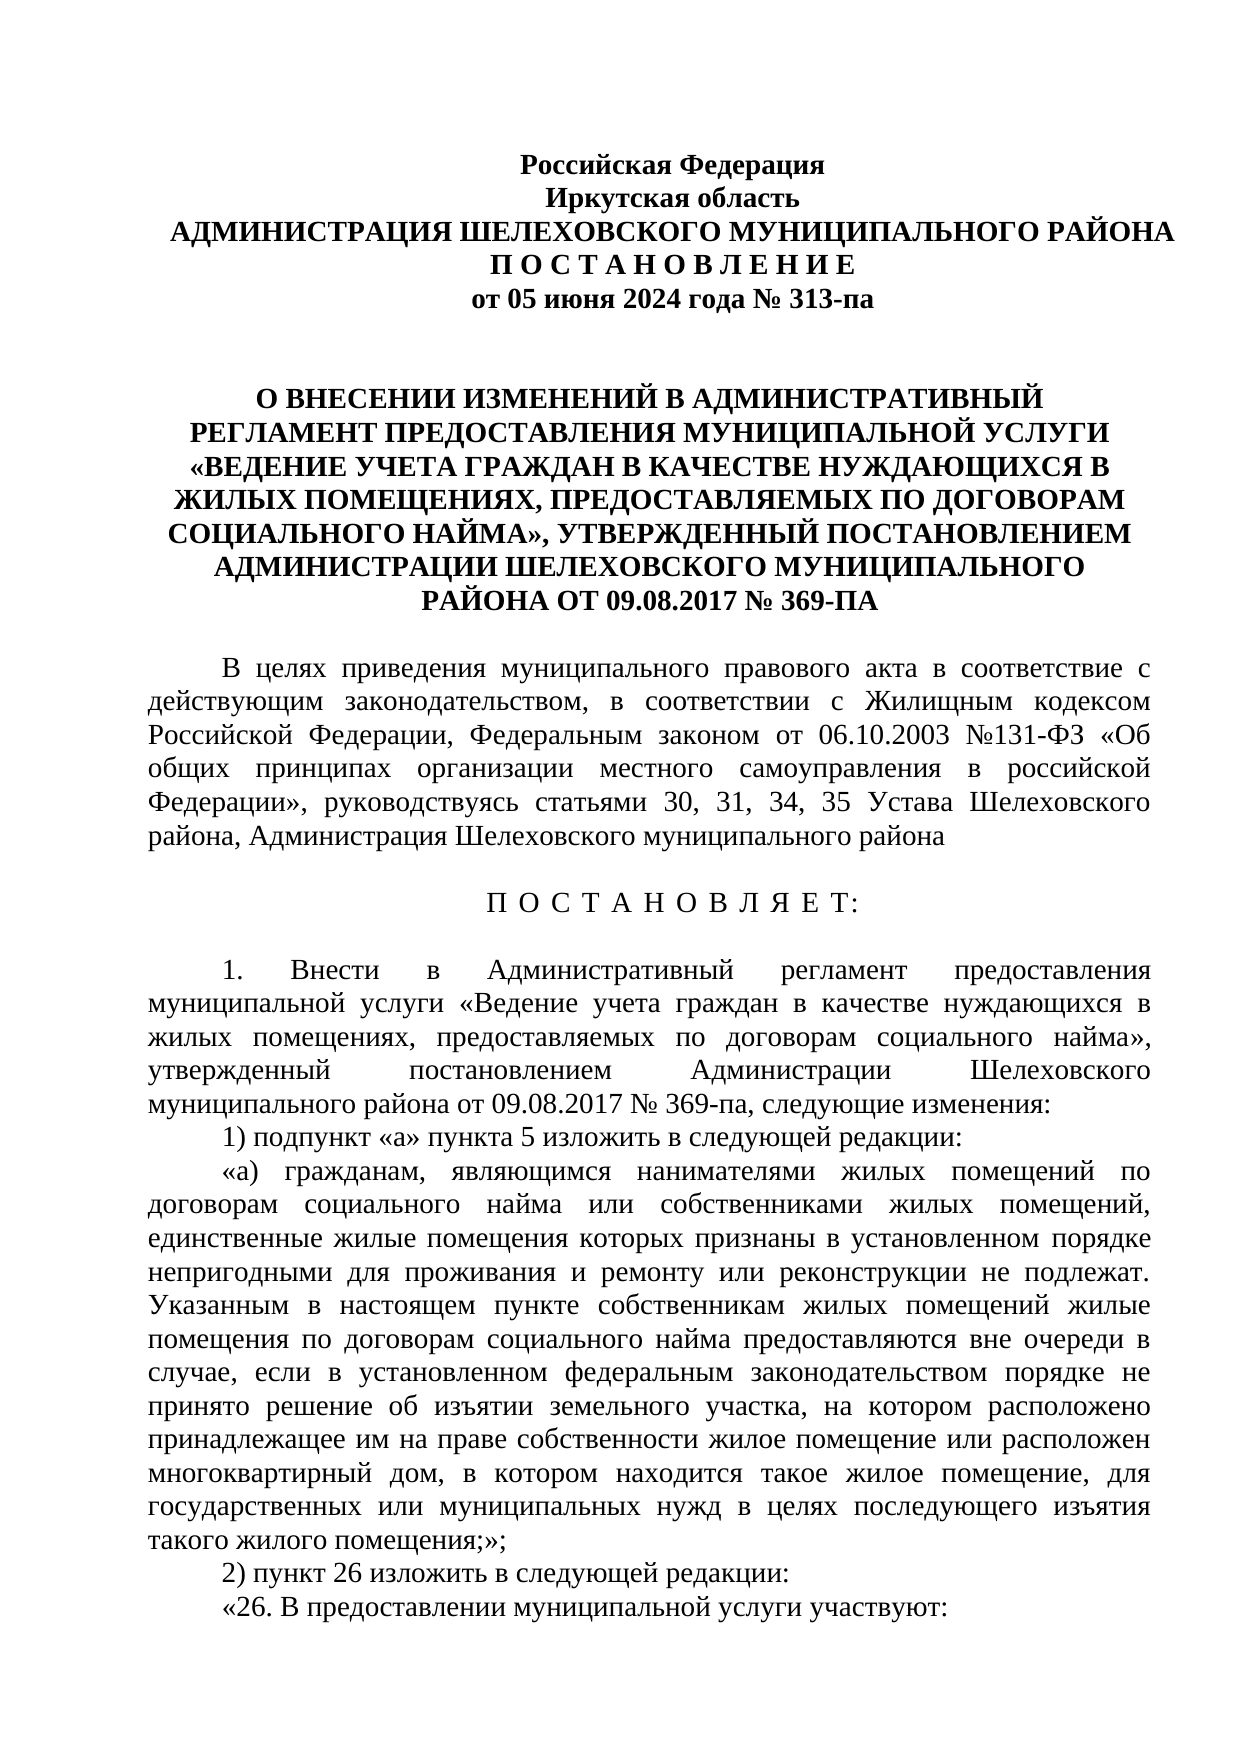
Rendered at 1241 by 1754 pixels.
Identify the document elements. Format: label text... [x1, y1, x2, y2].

text П О С Т А Н О В Л Е Н И Е [148, 247, 1197, 281]
text Иркутская область [148, 180, 1197, 214]
text В целях приведения муниципального правового акта в соответствие с действующим законодательством, в соответствии с Жилищным кодексом Российской Федерации, Федеральным законом от 06.10.2003 №131-ФЗ «Об общих принципах организации местного самоуправления в российской Федерации», руководствуясь статьями 30, 31, 34, 35 Устава Шелеховского района, Администрация Шелеховского муниципального района [148, 650, 1152, 851]
text 1. Внести в Административный регламент предоставления муниципальной услуги «Ведение учета граждан в качестве нуждающихся в жилых помещениях, предоставляемых по договорам социального найма», утвержденный постановлением Администрации Шелеховского муниципального района от 09.08.2017 № 369-па, следующие изменения: [148, 952, 1152, 1119]
text АДМИНИСТРАЦИЯ ШЕЛЕХОВСКОГО МУНИЦИПАЛЬНОГО РАЙОНА [148, 214, 1197, 247]
table_header О ВНЕСЕНИИ ИЗМЕНЕНИЙ В АДМИНИСТРАТИВНЫЙ РЕГЛАМЕНТ ПРЕДОСТАВЛЕНИЯ МУНИЦИПАЛЬНОЙ УСЛУГИ «ВЕДЕНИЕ УЧЕТА ГРАЖДАН В КАЧЕСТВЕ НУЖДАЮЩИХСЯ В ЖИЛЫХ ПОМЕЩЕНИЯХ, ПРЕДОСТАВЛЯЕМЫХ ПО ДОГОВОРАМ СОЦИАЛЬНОГО НАЙМА», УТВЕРЖДЕННЫЙ ПОСТАНОВЛЕНИЕМ АДМИНИСТРАЦИИ ШЕЛЕХОВСКОГО МУНИЦИПАЛЬНОГО РАЙОНА ОТ 09.08.2017 № 369-ПА [148, 382, 1152, 616]
text 2) пункт 26 изложить в следующей редакции: [148, 1556, 1152, 1589]
text «а) гражданам, являющимся нанимателями жилых помещений по договорам социального найма или собственниками жилых помещений, единственные жилые помещения которых признаны в установленном порядке непригодными для проживания и ремонту или реконструкции не подлежат. Указанным в настоящем пункте собственникам жилых помещений жилые помещения по договорам социального найма предоставляются вне очереди в случае, если в установленном федеральным законодательством порядке не принято решение об изъятии земельного участка, на котором расположено принадлежащее им на праве собственности жилое помещение или расположен многоквартирный дом, в котором находится такое жилое помещение, для государственных или муниципальных нужд в целях последующего изъятия такого жилого помещения;»; [148, 1153, 1152, 1556]
text Российская Федерация [148, 147, 1197, 180]
text П О С Т А Н О В Л Я Е Т: [148, 885, 1197, 918]
text от 05 июня 2024 года № 313-па [148, 281, 1197, 314]
text 1) подпункт «а» пункта 5 изложить в следующей редакции: [148, 1119, 1152, 1153]
text «26. В предоставлении муниципальной услуги участвуют: [148, 1589, 1152, 1623]
